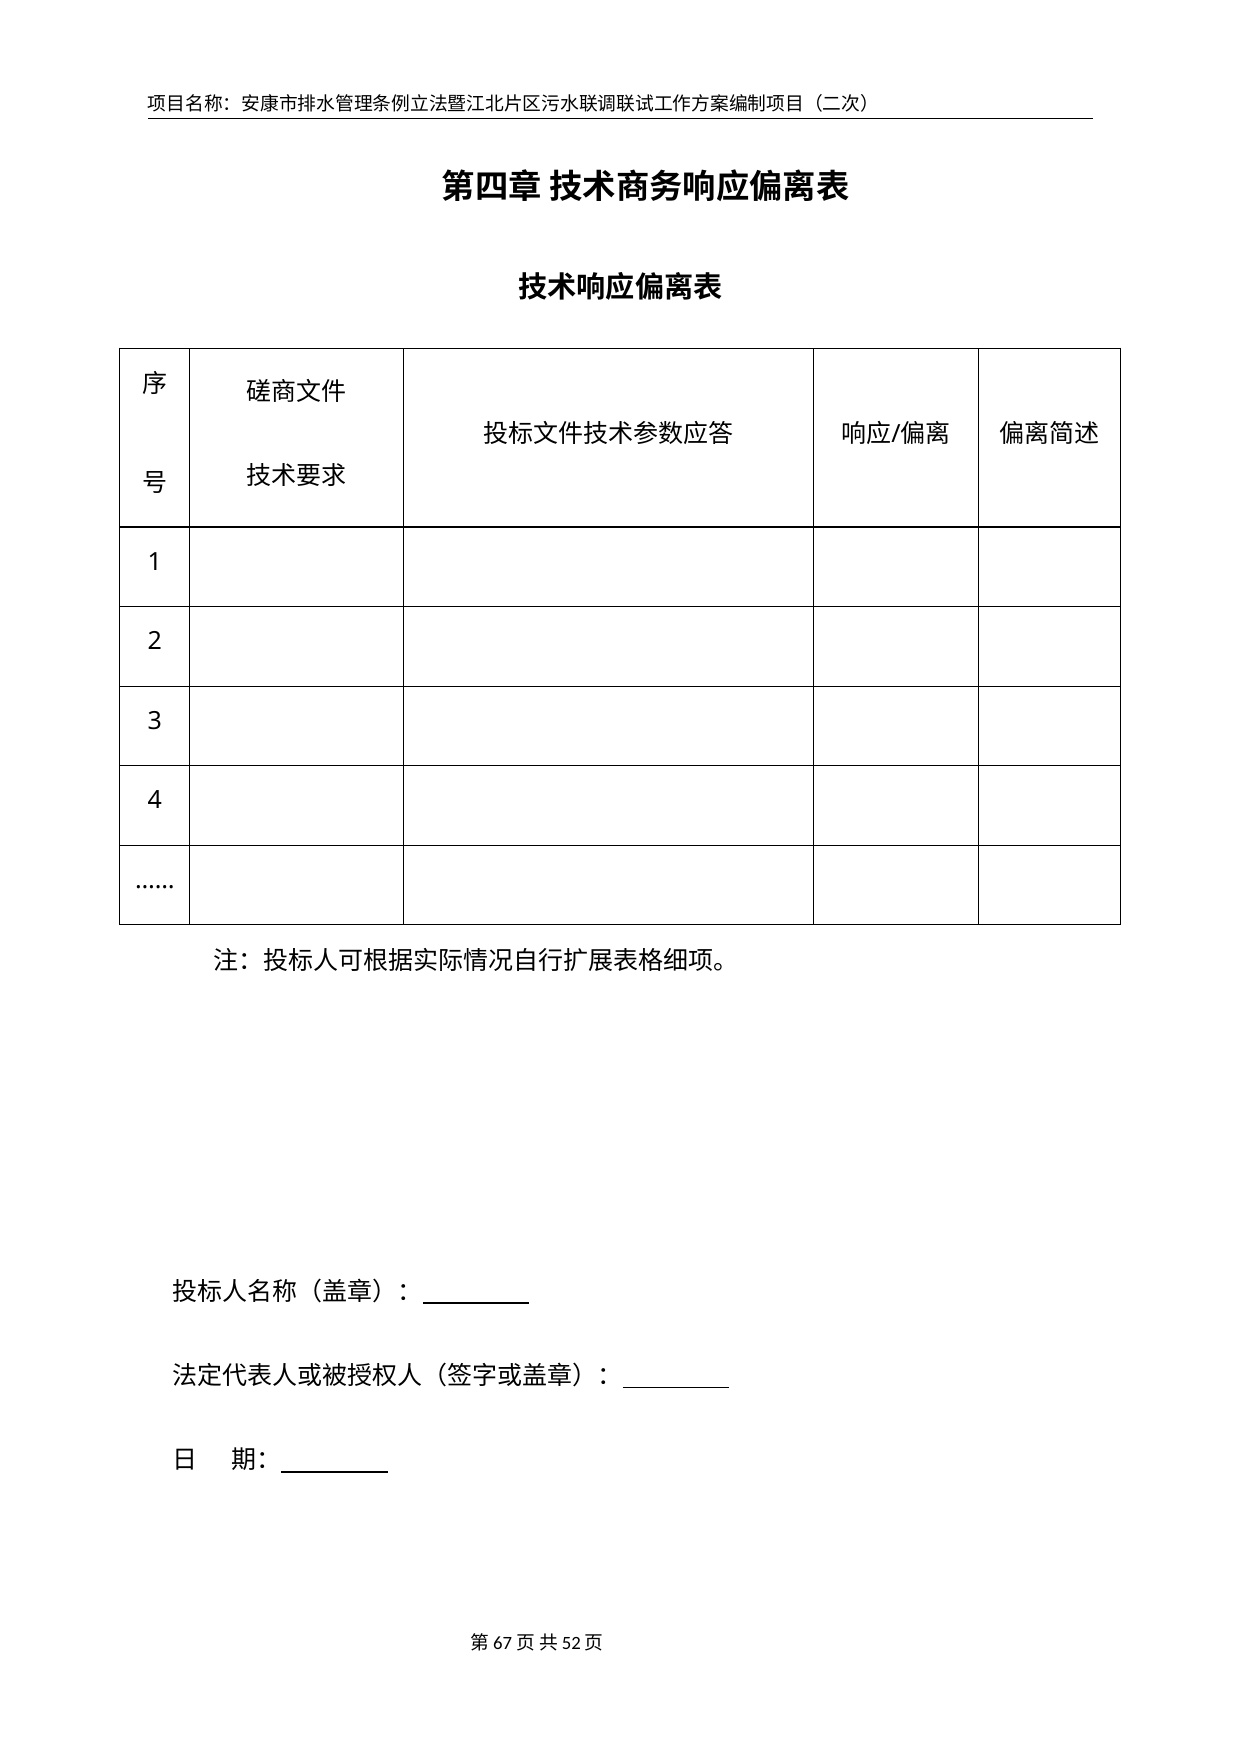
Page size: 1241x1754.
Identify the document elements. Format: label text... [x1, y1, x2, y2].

table_header 磋商文件 技术要求 [190, 349, 403, 526]
table_cell [814, 687, 978, 765]
table_header 响应/偏离 [814, 349, 978, 526]
table_cell [190, 766, 403, 845]
table_cell [979, 766, 1120, 845]
text 投标人名称（盖章）： [148, 1256, 1093, 1322]
table_cell [190, 528, 403, 606]
table_cell [814, 846, 978, 924]
text 注：投标人可根据实际情况自行扩展表格细项。 [213, 925, 1093, 991]
text 日 期： [148, 1425, 1093, 1491]
table_cell 1 [120, 528, 189, 606]
table_cell …… [120, 846, 189, 924]
table_cell [404, 687, 813, 765]
table_cell [404, 528, 813, 606]
table_header 序号 [120, 349, 189, 526]
table_cell [814, 528, 978, 606]
table_cell 2 [120, 607, 189, 686]
table_cell [814, 766, 978, 845]
table_cell [979, 687, 1120, 765]
table_cell [404, 766, 813, 845]
subtitle 技术响应偏离表 [148, 251, 1093, 317]
table_cell [190, 846, 403, 924]
table_cell [979, 846, 1120, 924]
table_header 投标文件技术参数应答 [404, 349, 813, 526]
table_cell [404, 607, 813, 686]
table_cell 3 [120, 687, 189, 765]
table_cell [979, 607, 1120, 686]
table_cell 4 [120, 766, 189, 845]
table_cell [190, 607, 403, 686]
table_cell [979, 528, 1120, 606]
text 法定代表人或被授权人（签字或盖章）： [148, 1341, 1093, 1407]
table_header 偏离简述 [979, 349, 1120, 526]
table_cell [814, 607, 978, 686]
table_cell [190, 687, 403, 765]
table_cell [404, 846, 813, 924]
subtitle 技术商务响应偏离表 [148, 151, 1093, 217]
